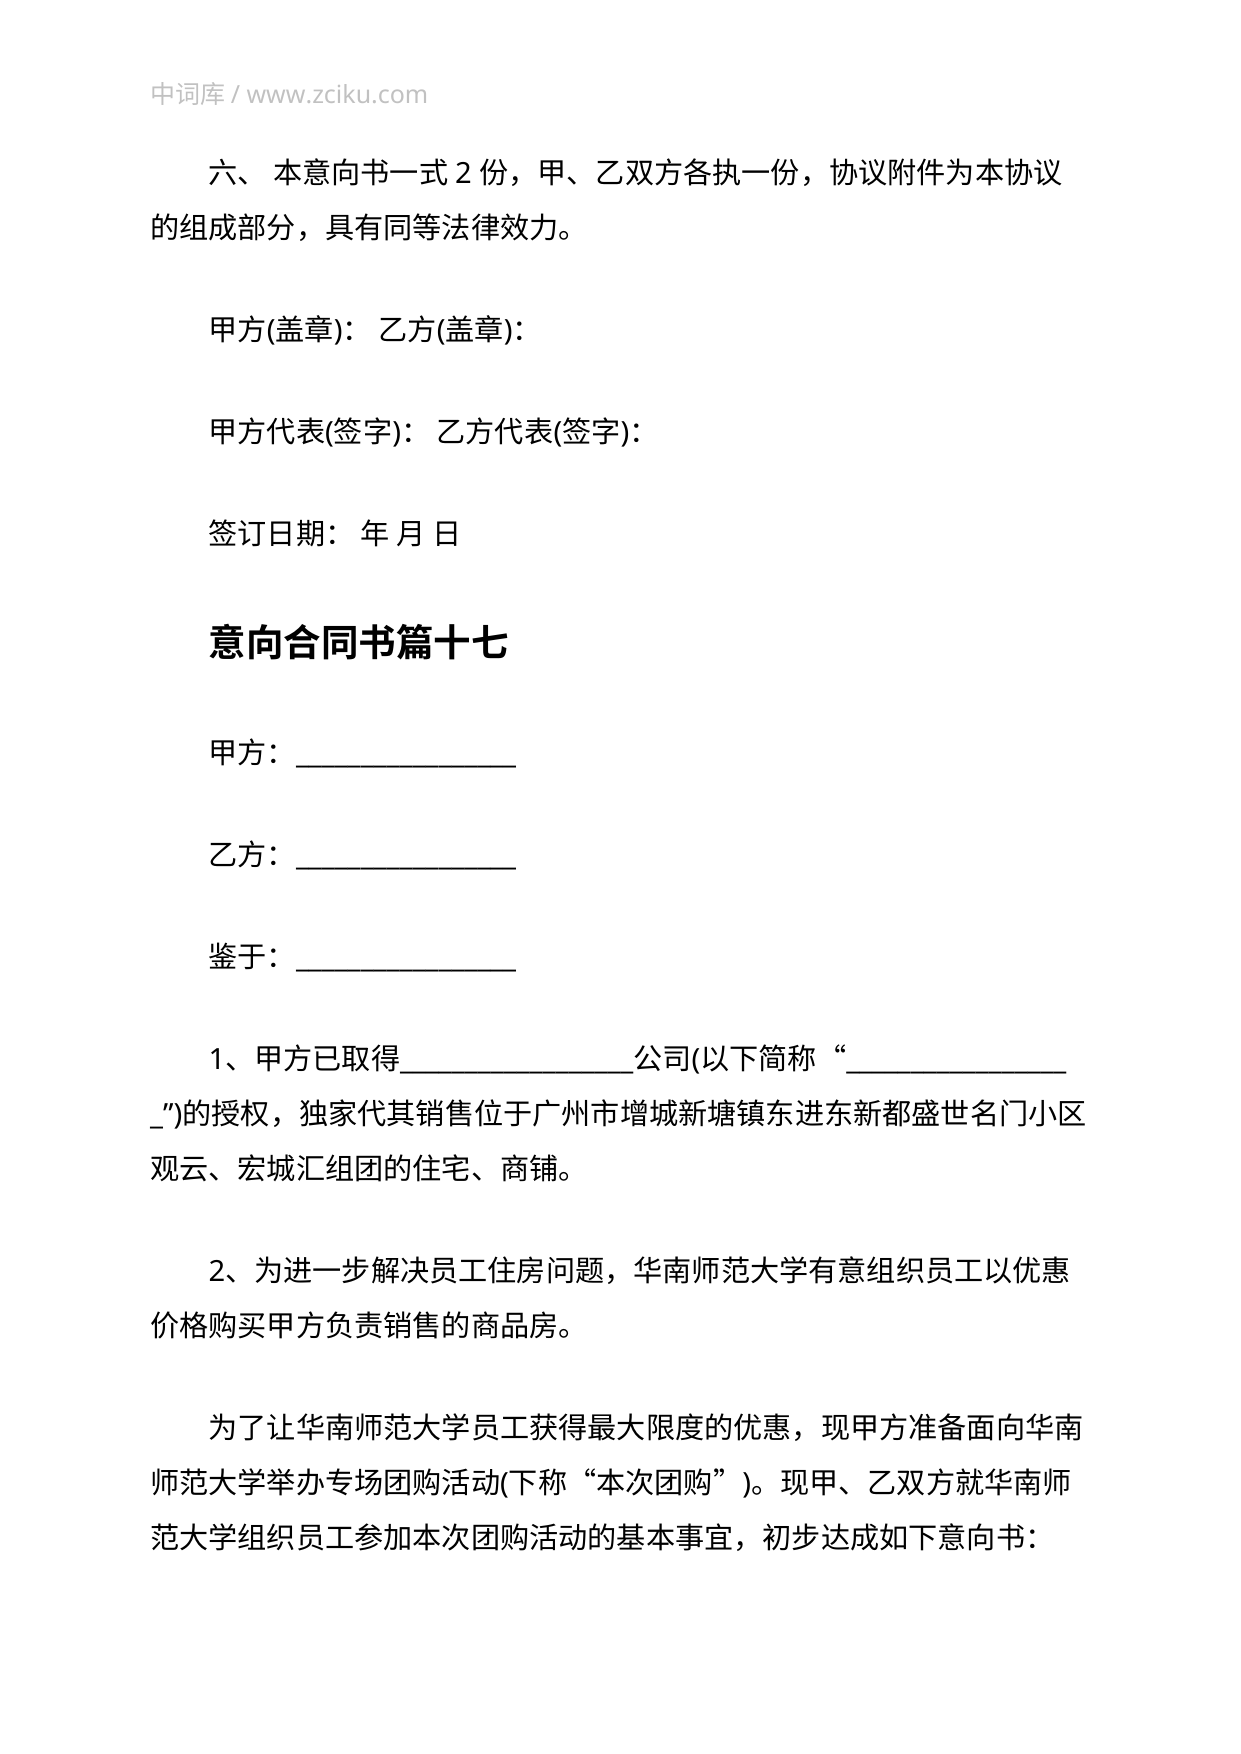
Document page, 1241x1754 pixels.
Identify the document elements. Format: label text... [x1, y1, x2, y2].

text 六、 本意向书一式 2 份，甲、乙双方各执一份，协议附件为本协议的组成部分，具有同等法律效力。 [150, 150, 1090, 247]
text 2、为进一步解决员工住房问题，华南师范大学有意组织员工以优惠价格购买甲方负责销售的商品房。 [150, 1248, 1090, 1345]
text 乙方：_________________ [150, 832, 1090, 874]
text 甲方：_________________ [150, 730, 1090, 772]
text 签订日期： 年 月 日 [150, 511, 1090, 553]
text 甲方代表(签字)： 乙方代表(签字)： [150, 409, 1090, 451]
text 甲方(盖章)： 乙方(盖章)： [150, 307, 1090, 349]
text 1、甲方已取得__________________公司(以下简称“__________________”)的授权，独家代其销售位于广州市增城新塘镇东进东新都盛世名门小区观云、宏城汇组团的住宅、商铺。 [150, 1036, 1090, 1188]
text 为了让华南师范大学员工获得最大限度的优惠，现甲方准备面向华南师范大学举办专场团购活动(下称“本次团购”)。现甲、乙双方就华南师范大学组织员工参加本次团购活动的基本事宜，初步达成如下意向书： [150, 1404, 1090, 1557]
text 意向合同书篇十七 [150, 612, 1090, 667]
text 鉴于：_________________ [150, 934, 1090, 976]
